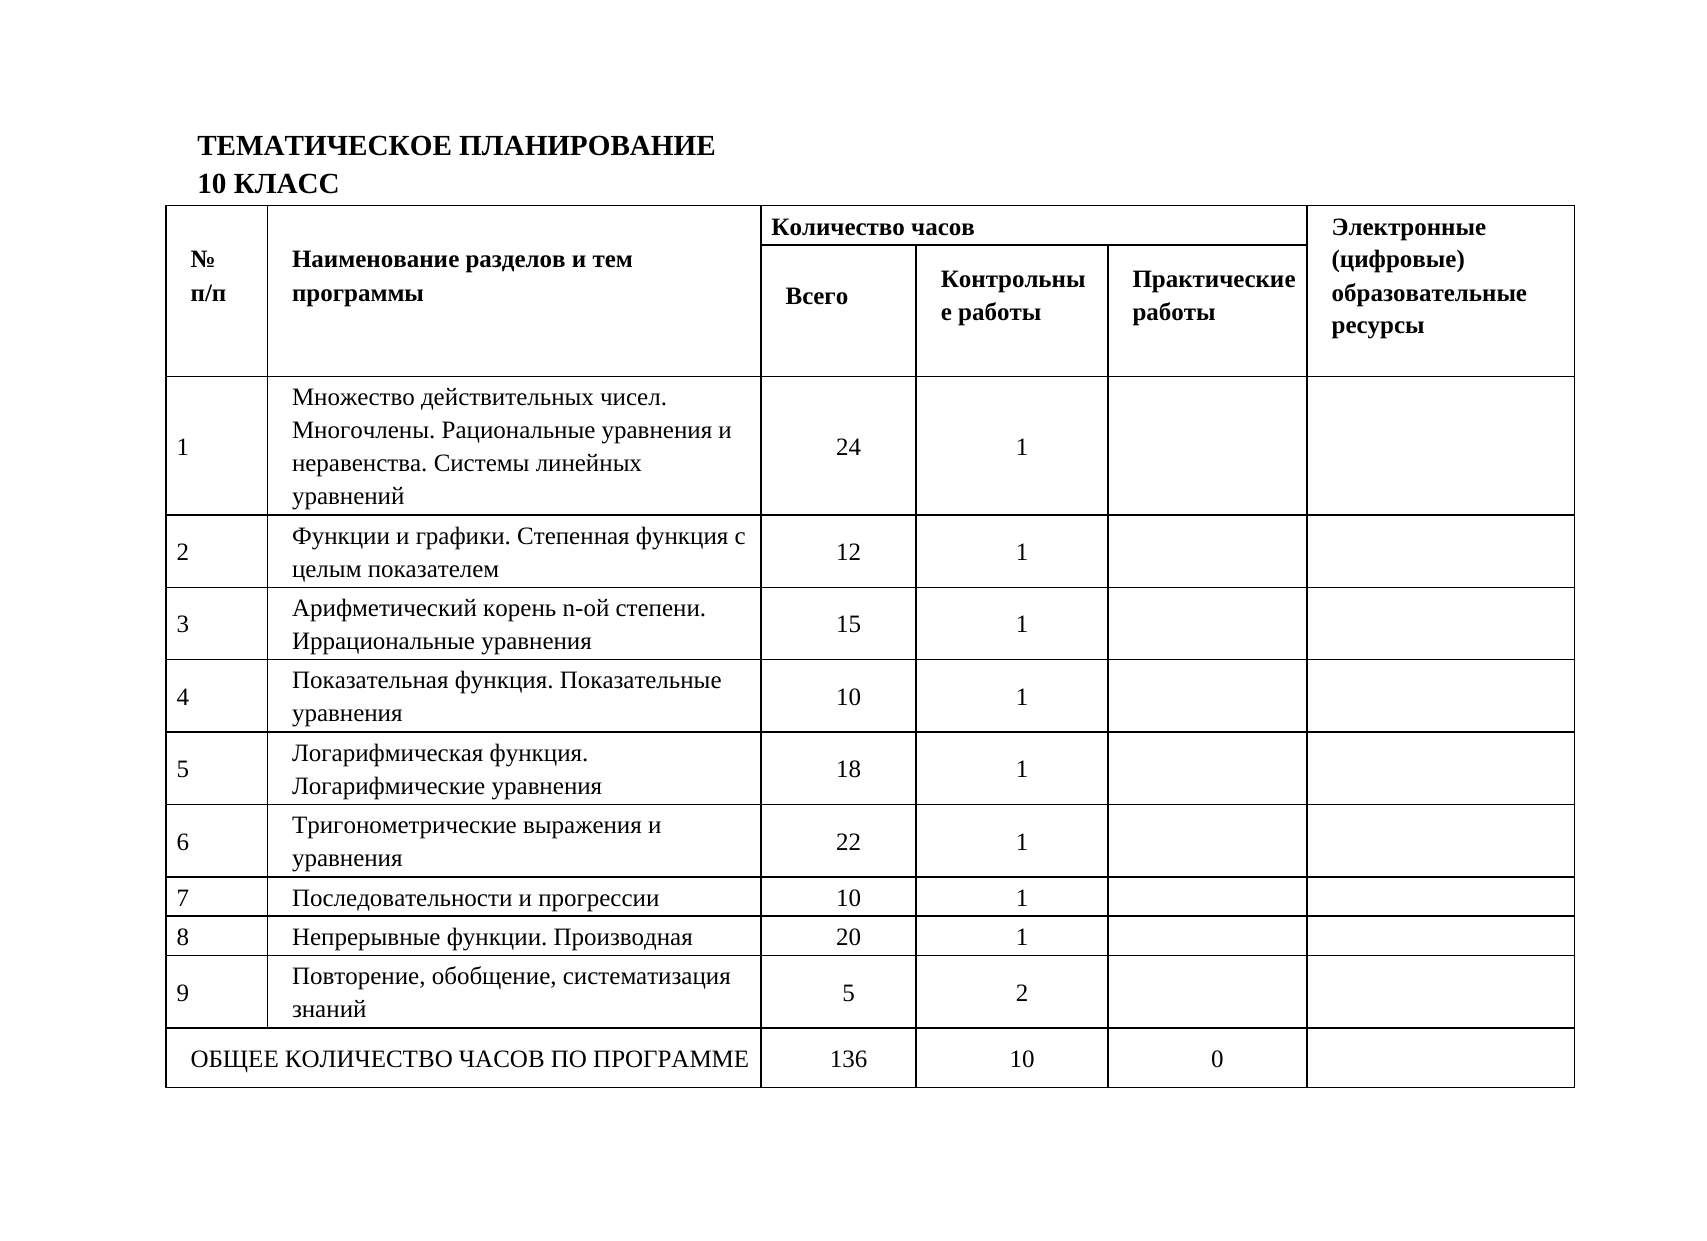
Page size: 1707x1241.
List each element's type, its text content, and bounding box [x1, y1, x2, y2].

table_cell 1 [917, 733, 1107, 803]
table_cell 18 [762, 733, 915, 803]
table_cell 20 [762, 917, 915, 955]
table_cell 3 [167, 588, 267, 659]
table_cell 1 [917, 805, 1107, 876]
table_cell 1 [917, 917, 1107, 955]
table_cell [1308, 733, 1574, 803]
table_cell Повторение, обобщение, систематизация знаний [268, 956, 760, 1027]
table_cell 0 [1109, 1029, 1306, 1087]
table_cell 2 [167, 516, 267, 586]
table_cell 10 [917, 1029, 1107, 1087]
table_cell Показательная функция. Показательные уравнения [268, 660, 760, 731]
table_cell 1 [917, 588, 1107, 659]
table_cell Контрольные работы [917, 246, 1107, 376]
table_cell 2 [917, 956, 1107, 1027]
table_cell [1109, 805, 1306, 876]
table_cell [1308, 660, 1574, 731]
table_cell Арифметический корень n-ой степени. Иррациональные уравнения [268, 588, 760, 659]
table_cell [1109, 516, 1306, 586]
table_cell [1109, 588, 1306, 659]
table_cell [1308, 956, 1574, 1027]
table_cell 12 [762, 516, 915, 586]
table_cell 5 [167, 733, 267, 803]
table_header Количество часов [762, 206, 1306, 244]
table_cell 22 [762, 805, 915, 876]
table_cell 9 [167, 956, 267, 1027]
table_cell Тригонометрические выражения и уравнения [268, 805, 760, 876]
table_cell Всего [762, 246, 915, 376]
table_cell [1308, 377, 1574, 514]
table_cell 7 [167, 878, 267, 915]
table_cell Непрерывные функции. Производная [268, 917, 760, 955]
table_cell 10 [762, 878, 915, 915]
table_cell ОБЩЕЕ КОЛИЧЕСТВО ЧАСОВ ПО ПРОГРАММЕ [167, 1029, 760, 1087]
table_cell Логарифмическая функция. Логарифмические уравнения [268, 733, 760, 803]
table_cell 5 [762, 956, 915, 1027]
table_cell Функции и графики. Степенная функция с целым показателем [268, 516, 760, 586]
table_cell Практические работы [1109, 246, 1306, 376]
text 10 КЛАСС [190, 166, 1618, 200]
table_cell Множество действительных чисел. Многочлены. Рациональные уравнения и неравенства. Системы линейных уравнений [268, 377, 760, 514]
table_cell [1308, 805, 1574, 876]
table_header Электронные (цифровые) образовательные ресурсы [1308, 206, 1574, 376]
table_cell 1 [917, 377, 1107, 514]
table_cell 1 [917, 878, 1107, 915]
table_cell [1109, 878, 1306, 915]
table_cell 1 [167, 377, 267, 514]
table_cell 6 [167, 805, 267, 876]
table_cell [1109, 917, 1306, 955]
table_cell 136 [762, 1029, 915, 1087]
table_cell [1308, 588, 1574, 659]
table_cell [1109, 956, 1306, 1027]
table_cell [1308, 516, 1574, 586]
table_cell [1308, 1029, 1574, 1087]
table_cell 10 [762, 660, 915, 731]
table_header № п/п [167, 206, 267, 376]
table_cell [1308, 917, 1574, 955]
table_cell 8 [167, 917, 267, 955]
table_cell [1109, 733, 1306, 803]
table_header Наименование разделов и тем программы [268, 206, 760, 376]
table_cell [1109, 660, 1306, 731]
table_cell [1308, 878, 1574, 915]
table_cell [1109, 377, 1306, 514]
table_cell 24 [762, 377, 915, 514]
table_cell 1 [917, 660, 1107, 731]
table_cell 1 [917, 516, 1107, 586]
table_cell Последовательности и прогрессии [268, 878, 760, 915]
table_cell 15 [762, 588, 915, 659]
table_cell 4 [167, 660, 267, 731]
text ТЕМАТИЧЕСКОЕ ПЛАНИРОВАНИЕ [190, 128, 1618, 161]
